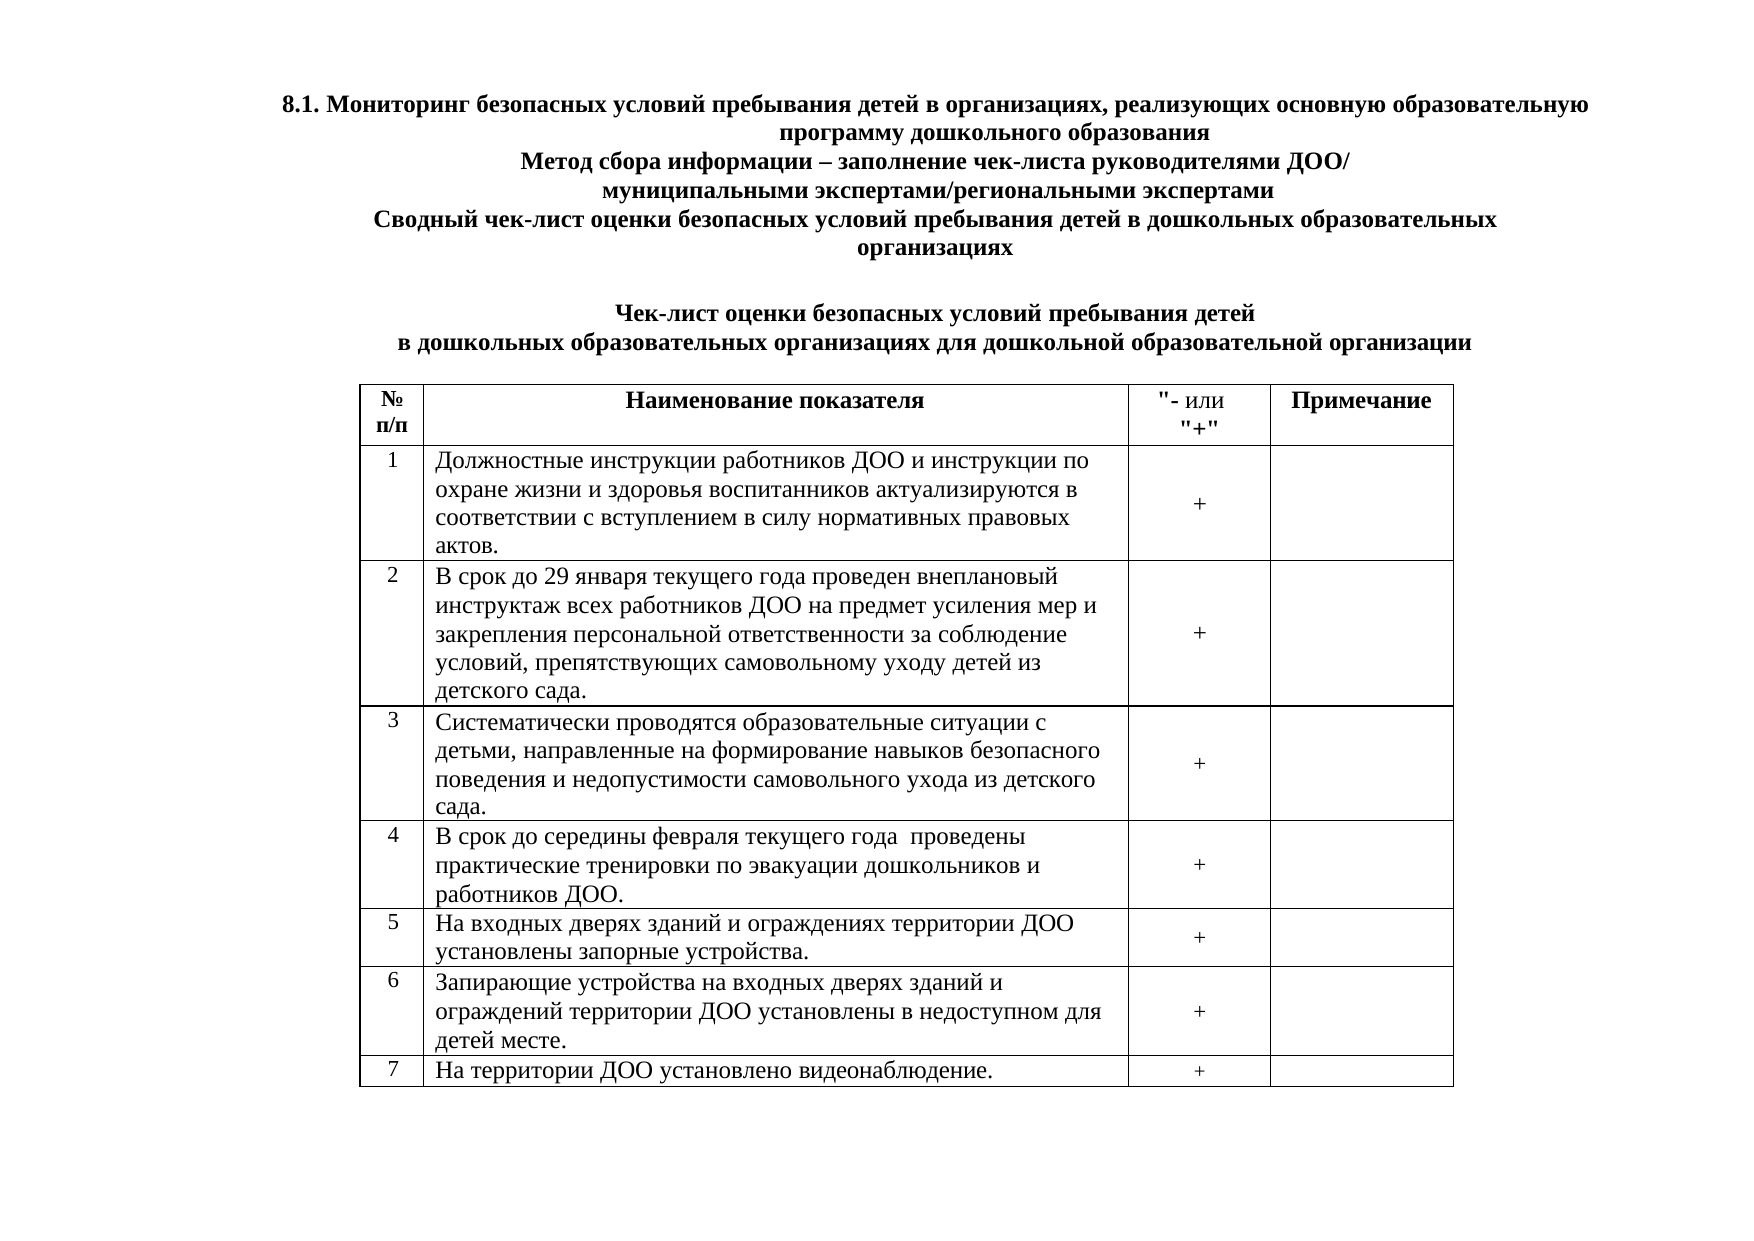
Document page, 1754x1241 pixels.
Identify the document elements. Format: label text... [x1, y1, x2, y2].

text муниципальными экспертами/региональными экспертами [247, 175, 1622, 204]
table_cell В срок до середины февраля текущего года проведены практические тренировки по эвакуации дошкольников и работников ДОО. [424, 821, 1128, 908]
table_cell + [1129, 1056, 1270, 1086]
table_cell 2 [361, 561, 423, 704]
table_header Систематически проводятся образовательные ситуации с детьми, направленные на формирование навыков безопасного поведения и недопустимости самовольного ухода из детского сада. [424, 707, 1128, 820]
text Чек-лист оценки безопасных условий пребывания детей [247, 298, 1622, 327]
table_header Наименование показателя [424, 385, 1128, 445]
table_cell В срок до 29 января текущего года проведен внеплановый инструктаж всех работников ДОО на предмет усиления мер и закрепления персональной ответственности за соблюдение условий, препятствующих самовольному уходу детей из детского сада. [424, 561, 1128, 704]
table_cell 6 [361, 967, 423, 1055]
table_cell + [1129, 821, 1270, 908]
table_cell [1271, 821, 1453, 908]
table_header + [1129, 707, 1270, 820]
table_header № п/п [361, 385, 423, 445]
table_cell 4 [361, 821, 423, 908]
table_cell [1271, 446, 1453, 560]
text Метод сбора информации – заполнение чек-листа руководителями ДОО/ [247, 146, 1622, 175]
table_cell + [1129, 909, 1270, 966]
table_cell + [1129, 967, 1270, 1055]
table_cell + [1129, 561, 1270, 704]
text в дошкольных образовательных организациях для дошкольной образовательной организации [247, 327, 1622, 356]
table_cell [1271, 1056, 1453, 1086]
list Мониторинг безопасных условий пребывания детей в организациях, реализующих основную образовательную программу дошкольного образования [233, 89, 1637, 146]
table_cell 1 [361, 446, 423, 560]
table_cell [1271, 909, 1453, 966]
text Сводный чек-лист оценки безопасных условий пребывания детей в дошкольных образовательных организациях [353, 204, 1517, 261]
table_header [1271, 707, 1453, 820]
table_cell 7 [361, 1056, 423, 1086]
table_cell Запирающие устройства на входных дверях зданий и ограждений территории ДОО установлены в недоступном для детей месте. [424, 967, 1128, 1055]
table_cell + [1129, 446, 1270, 560]
table_cell [1271, 561, 1453, 704]
table_header "- или "+" [1129, 385, 1270, 445]
table_header Примечание [1271, 385, 1453, 445]
table_cell На территории ДОО установлено видеонаблюдение. [424, 1056, 1128, 1086]
table_cell Должностные инструкции работников ДОО и инструкции по охране жизни и здоровья воспитанников актуализируются в соответствии с вступлением в силу нормативных правовых актов. [424, 446, 1128, 560]
table_cell На входных дверях зданий и ограждениях территории ДОО установлены запорные устройства. [424, 909, 1128, 966]
table_cell [1271, 967, 1453, 1055]
table_header 3 [361, 707, 423, 820]
table_cell 5 [361, 909, 423, 966]
